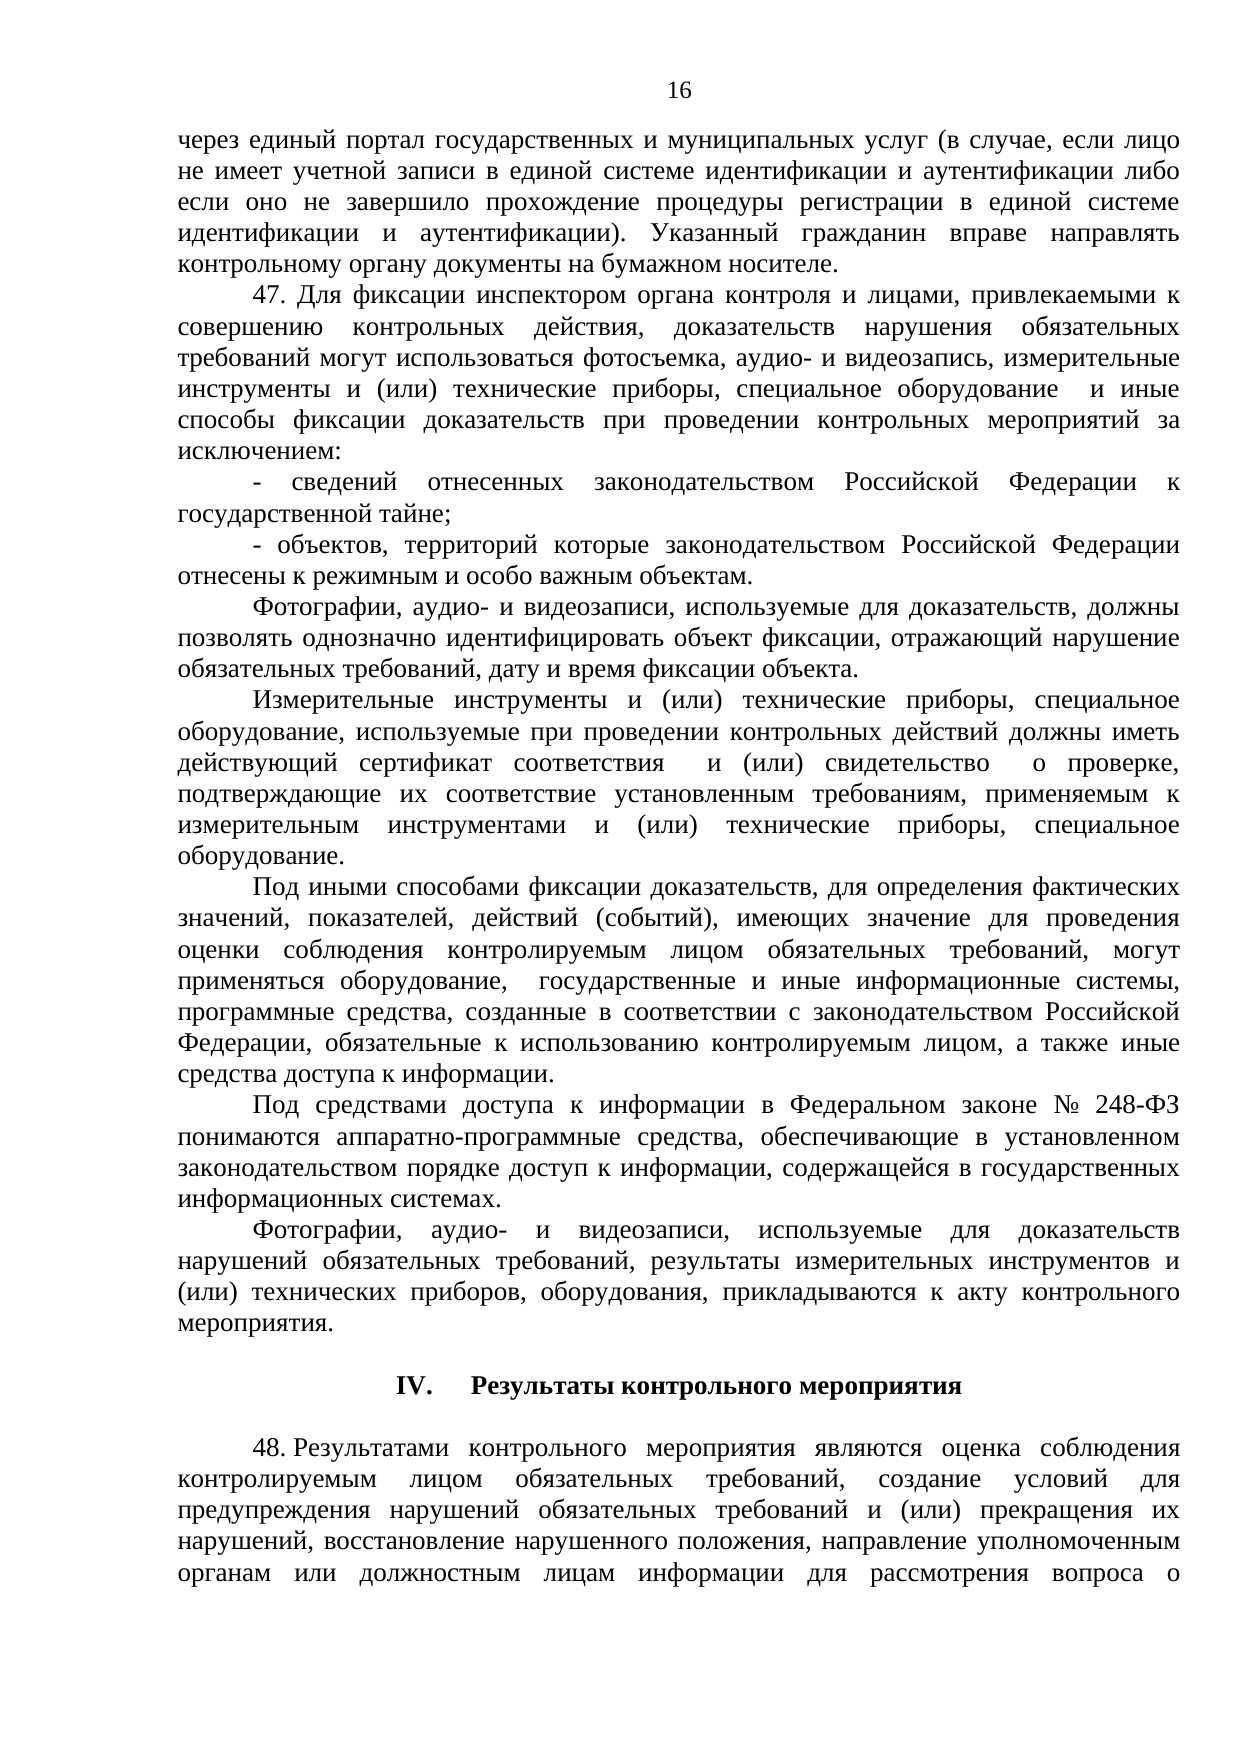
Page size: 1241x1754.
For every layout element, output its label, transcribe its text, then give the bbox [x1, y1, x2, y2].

text Фотографии, аудио- и видеозаписи, используемые для доказательств нарушений обязательных требований, результаты измерительных инструментов и (или) технических приборов, оборудования, прикладываются к акту контрольного мероприятия. [177, 1213, 1181, 1338]
text - сведений отнесенных законодательством Российской Федерации к государственной тайне; [177, 466, 1181, 528]
text IV. Результаты контрольного мероприятия [177, 1369, 1181, 1400]
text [177, 1431, 1181, 1587]
text Под иными способами фиксации доказательств, для определения фактических значений, показателей, действий (событий), имеющих значение для проведения оценки соблюдения контролируемым лицом обязательных требований, могут применяться оборудование, государственные и иные информационные системы, программные средства, созданные в соответствии с законодательством Российской Федерации, обязательные к использованию контролируемым лицом, а также иные средства доступа к информации. [177, 870, 1181, 1088]
text Под средствами доступа к информации в Федеральном законе № 248-ФЗ понимаются аппаратно-программные средства, обеспечивающие в установленном законодательством порядке доступ к информации, содержащейся в государственных информационных системах. [177, 1088, 1181, 1213]
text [177, 123, 1181, 279]
text Фотографии, аудио- и видеозаписи, используемые для доказательств, должны позволять однозначно идентифицировать объект фиксации, отражающий нарушение обязательных требований, дату и время фиксации объекта. [177, 590, 1181, 683]
text 47. Для фиксации инспектором органа контроля и лицами, привлекаемыми к совершению контрольных действия, доказательств нарушения обязательных требований могут использоваться фотосъемка, аудио- и видеозапись, измерительные инструменты и (или) технические приборы, специальное оборудование и иные способы фиксации доказательств при проведении контрольных мероприятий за исключением: [177, 279, 1181, 466]
text - объектов, территорий которые законодательством Российской Федерации отнесены к режимным и особо важным объектам. [177, 528, 1181, 590]
text Измерительные инструменты и (или) технические приборы, специальное оборудование, используемые при проведении контрольных действий должны иметь действующий сертификат соответствия и (или) свидетельство о проверке, подтверждающие их соответствие установленным требованиям, применяемым к измерительным инструментами и (или) технические приборы, специальное оборудование. [177, 683, 1181, 870]
